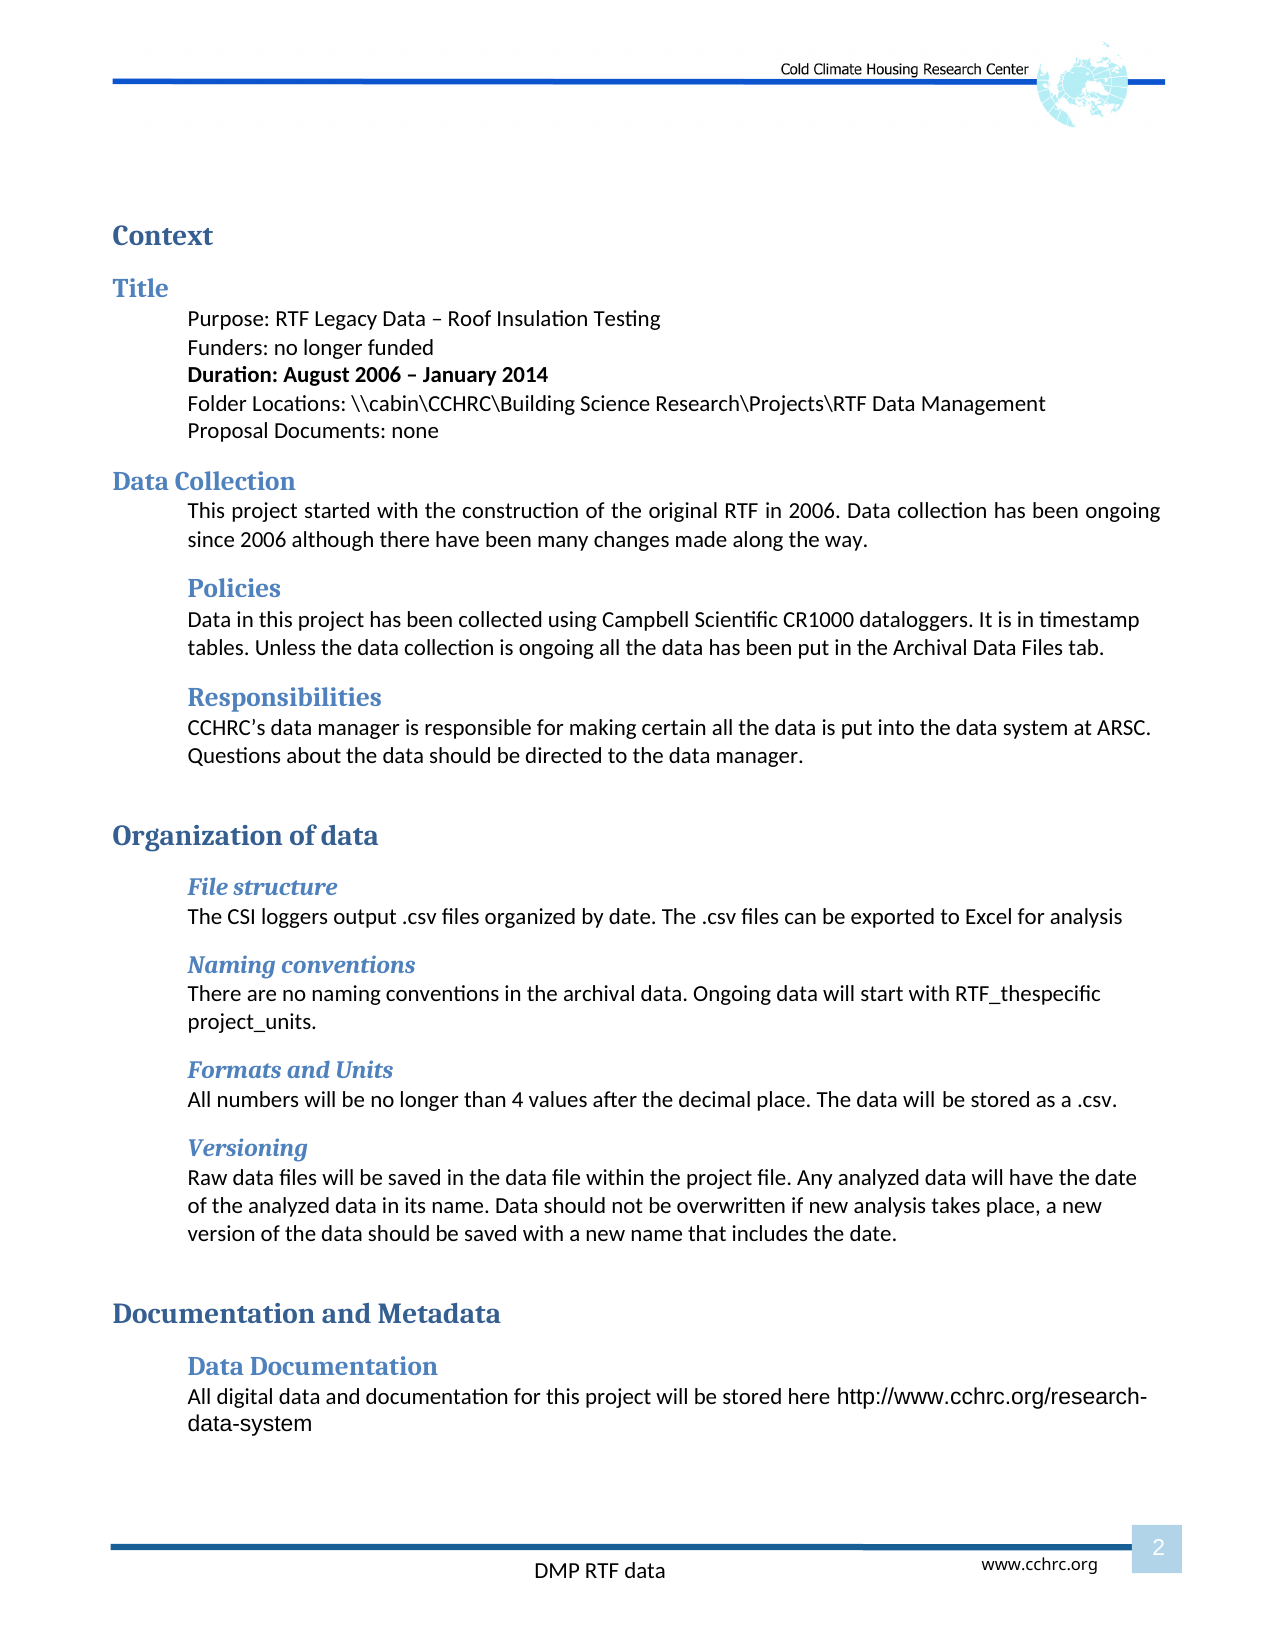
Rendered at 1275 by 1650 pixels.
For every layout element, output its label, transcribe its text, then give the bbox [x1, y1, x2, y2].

subtitle Versioning [187, 1134, 1162, 1163]
subtitle Policies [187, 573, 1162, 605]
subtitle Documentation and Metadata [112, 1297, 1162, 1330]
subtitle Formats and Units [187, 1056, 1162, 1085]
text CCHRC’s data manager is responsible for making certain all the data is put into the data system at ARSC. Questions about the data should be directed to the data manager. [187, 713, 1162, 769]
text The CSI loggers output .csv files organized by date. The .csv files can be exported to Excel for analysis [187, 902, 1162, 930]
subtitle Title [112, 273, 1162, 304]
subtitle Context [112, 219, 1162, 253]
picture [112, 37, 1166, 128]
subtitle Data Documentation [187, 1351, 1162, 1382]
text Folder Locations: \\cabin\CCHRC\Building Science Research\Projects\RTF Data Management [187, 389, 1162, 417]
text There are no naming conventions in the archival data. Ongoing data will start with RTF_thespecific project_units. [187, 979, 1162, 1036]
text All numbers will be no longer than 4 values after the decimal place. The data will be stored as a .csv. [187, 1085, 1162, 1113]
text Data in this project has been collected using Campbell Scientific CR1000 dataloggers. It is in timestamp tables. Unless the data collection is ongoing all the data has been put in the Archival Data Files tab. [187, 605, 1162, 661]
text All digital data and documentation for this project will be stored here http://www.cchrc.org/research-data-system [187, 1382, 1162, 1437]
text Raw data files will be saved in the data file within the project file. Any analyzed data will have the date of the analyzed data in its name. Data should not be overwritten if new analysis takes place, a new version of the data should be saved with a new name that includes the date. [187, 1163, 1162, 1247]
subtitle Naming conventions [187, 951, 1162, 979]
subtitle File structure [187, 873, 1162, 902]
text Funders: no longer funded [187, 333, 1162, 361]
text This project started with the construction of the original RTF in 2006. Data collection has been ongoing since 2006 although there have been many changes made along the way. [187, 497, 1162, 553]
subtitle Organization of data [112, 819, 1162, 852]
text Purpose: RTF Legacy Data – Roof Insulation Testing [187, 304, 1162, 333]
subtitle Data Collection [112, 466, 1162, 497]
text Proposal Documents: none [187, 417, 1162, 445]
subtitle Responsibilities [187, 682, 1162, 713]
text Duration: August 2006 – January 2014 [187, 361, 1162, 389]
